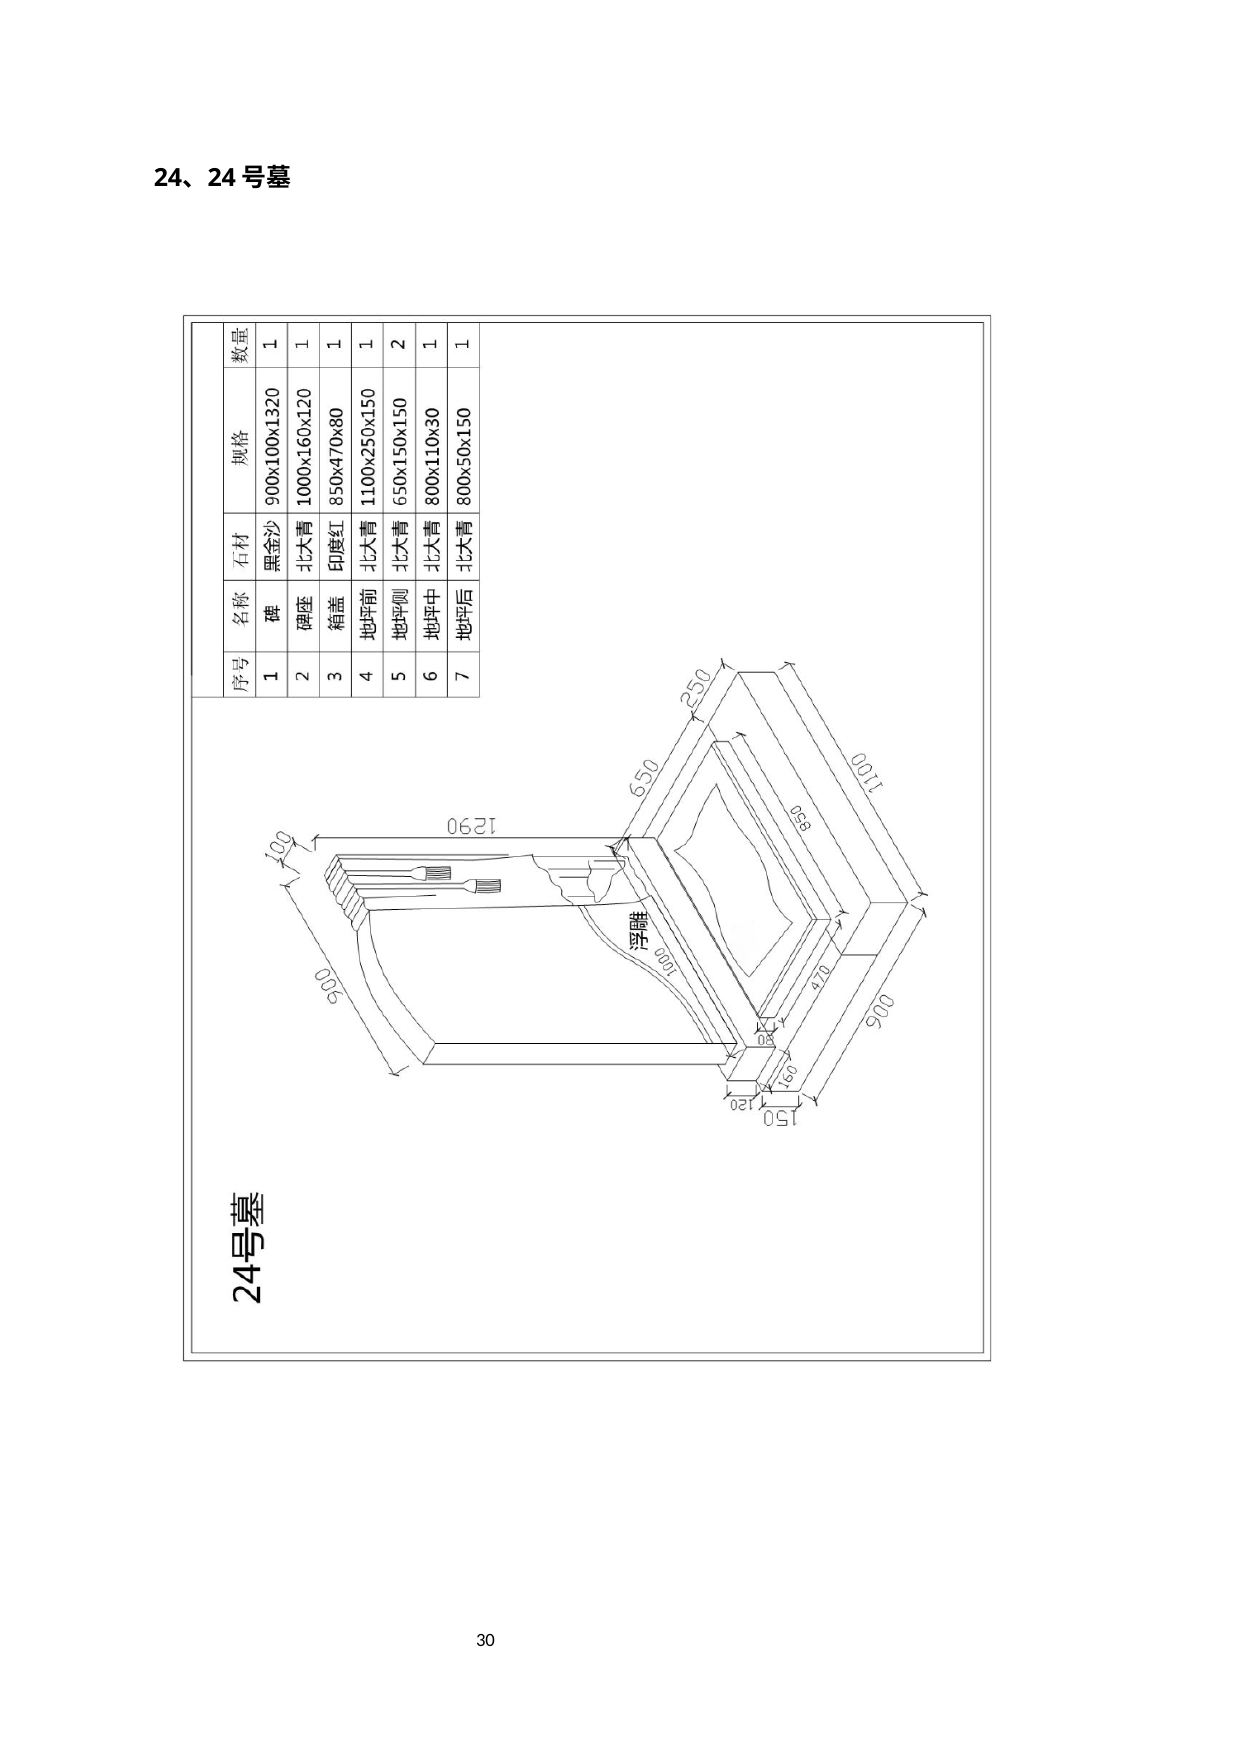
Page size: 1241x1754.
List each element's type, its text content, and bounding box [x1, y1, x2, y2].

picture [154, 227, 1019, 1449]
subtitle 24、24号墓 [153, 143, 1098, 208]
